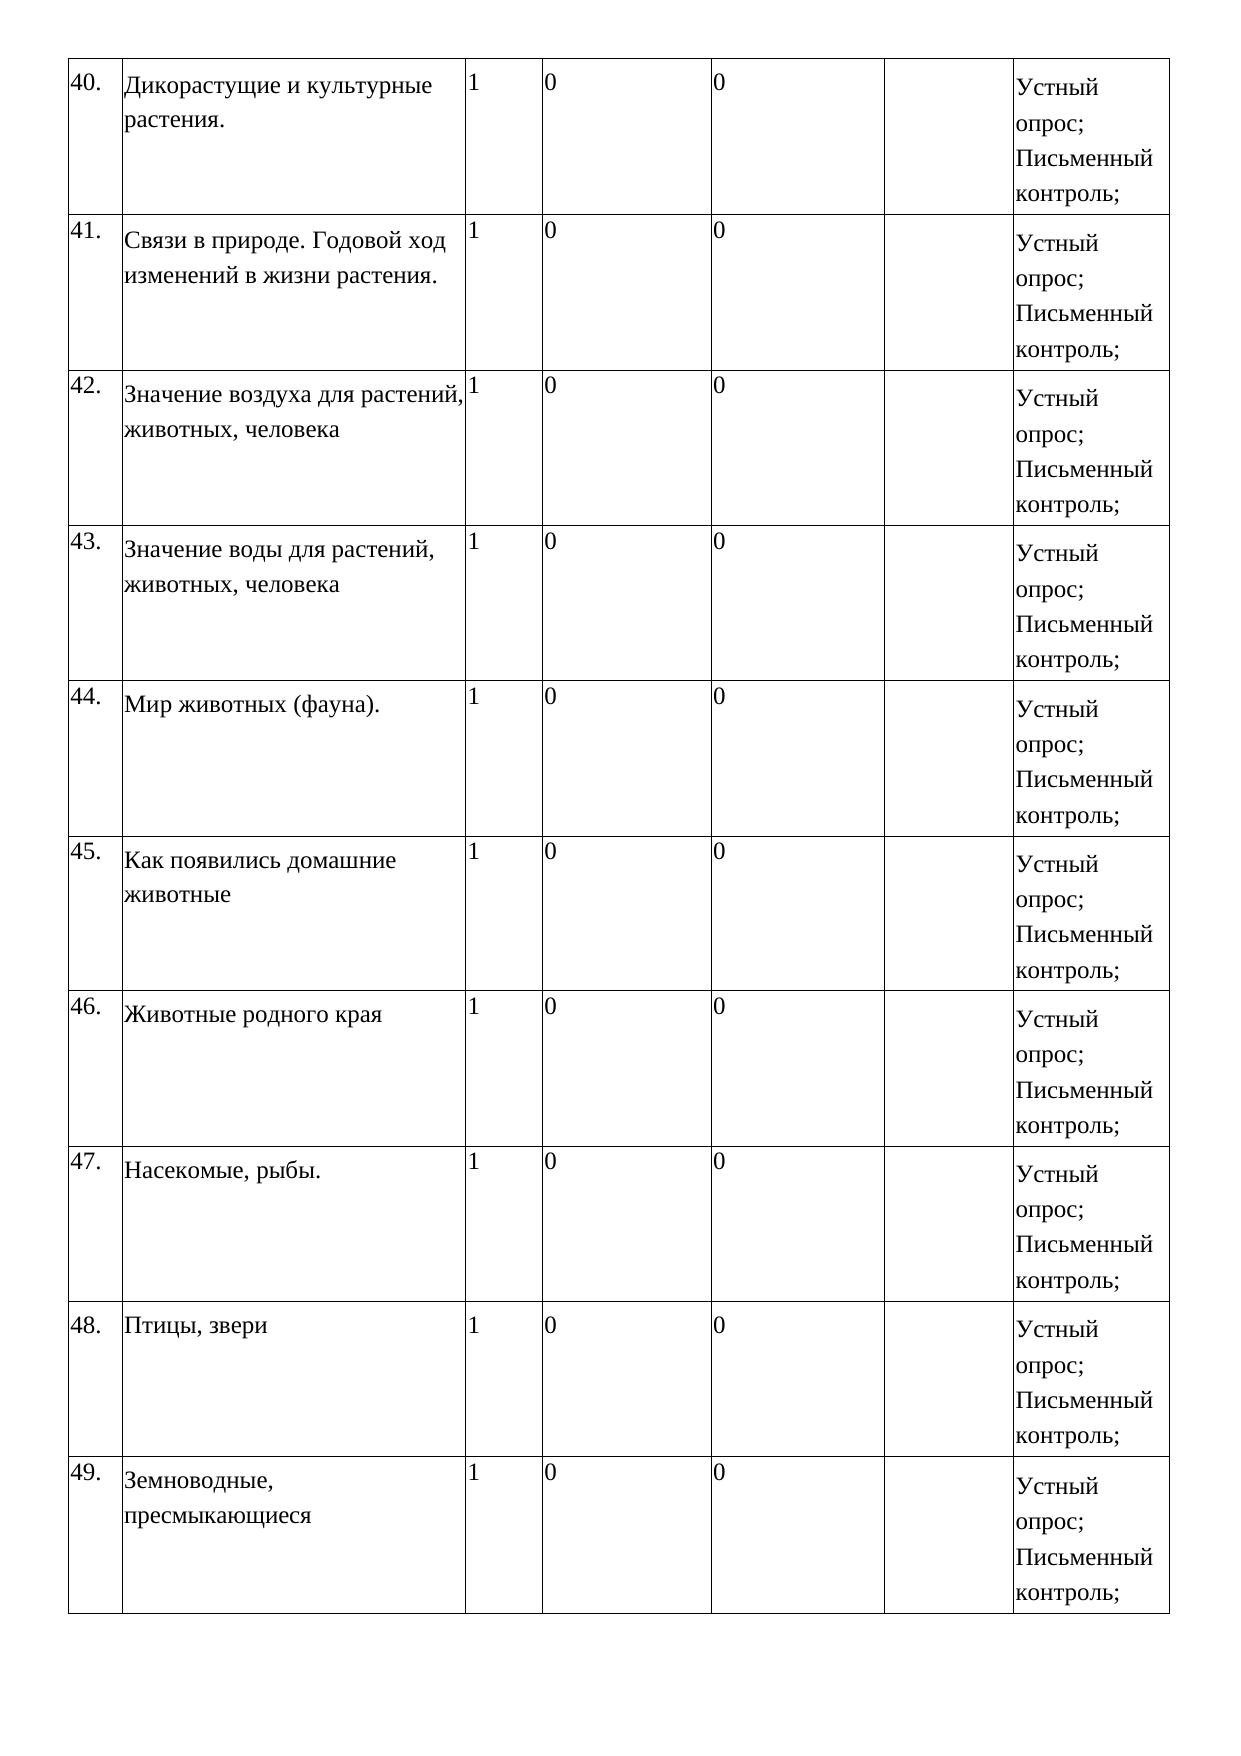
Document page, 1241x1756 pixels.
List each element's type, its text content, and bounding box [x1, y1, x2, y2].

table_cell [885, 681, 1013, 836]
table_cell Устный опрос; Письменный контроль; [1014, 215, 1169, 370]
table_cell [885, 215, 1013, 370]
table_cell 0 [543, 991, 711, 1146]
table_header [885, 59, 1013, 214]
table_cell Как появились домашние животные [123, 837, 465, 990]
table_cell 1 [466, 1147, 542, 1301]
table_cell Насекомые, рыбы. [123, 1147, 465, 1301]
table_cell 0 [543, 681, 711, 836]
table_cell Птицы, звери [123, 1302, 465, 1456]
table_cell Значение воздуха для растений, животных, человека [123, 371, 465, 525]
table_cell 0 [712, 837, 884, 990]
table_cell Устный опрос; Письменный контроль; [1014, 526, 1169, 680]
table_cell Животные родного края [123, 991, 465, 1146]
table_header 0 [543, 59, 711, 214]
table_cell [885, 1457, 1013, 1613]
table_cell Устный опрос; Письменный контроль; [1014, 371, 1169, 525]
table_cell [885, 991, 1013, 1146]
table_cell 0 [712, 371, 884, 525]
table_cell Связи в природе. Годовой ход изменений в жизни растения. [123, 215, 465, 370]
table_header 0 [712, 59, 884, 214]
table_cell 48. [69, 1302, 122, 1456]
table_cell 49. [69, 1457, 122, 1613]
table_cell 1 [466, 526, 542, 680]
table_cell 1 [466, 991, 542, 1146]
table_cell Устный опрос; Письменный контроль; [1014, 681, 1169, 836]
table_cell Мир животных (фауна). [123, 681, 465, 836]
table_cell 46. [69, 991, 122, 1146]
table_cell 0 [712, 1302, 884, 1456]
table_cell Устный опрос; Письменный контроль; [1014, 991, 1169, 1146]
table_cell [885, 526, 1013, 680]
table_cell 1 [466, 371, 542, 525]
table_cell 0 [712, 681, 884, 836]
table_cell Устный опрос; Письменный контроль; [1014, 837, 1169, 990]
table_cell 45. [69, 837, 122, 990]
table_cell 41. [69, 215, 122, 370]
table_cell Устный опрос; Письменный контроль; [1014, 1457, 1169, 1613]
table_cell 0 [543, 1302, 711, 1456]
table_cell [885, 1147, 1013, 1301]
table_header Устный опрос; Письменный контроль; [1014, 59, 1169, 214]
table_cell 42. [69, 371, 122, 525]
table_cell [885, 371, 1013, 525]
table_cell 1 [466, 1302, 542, 1456]
table_cell 0 [712, 215, 884, 370]
table_cell 0 [543, 215, 711, 370]
table_cell 1 [466, 681, 542, 836]
table_cell 0 [543, 1457, 711, 1613]
table_cell 0 [712, 1457, 884, 1613]
table_cell 44. [69, 681, 122, 836]
table_cell 43. [69, 526, 122, 680]
table_cell [885, 837, 1013, 990]
table_cell 1 [466, 1457, 542, 1613]
table_cell 1 [466, 215, 542, 370]
table_header Дикорастущие и культурные растения. [123, 59, 465, 214]
table_header 1 [466, 59, 542, 214]
table_cell Земноводные, пресмыкающиеся [123, 1457, 465, 1613]
table_cell [885, 1302, 1013, 1456]
table_cell 0 [543, 837, 711, 990]
table_cell Значение воды для растений, животных, человека [123, 526, 465, 680]
table_cell Устный опрос; Письменный контроль; [1014, 1302, 1169, 1456]
table_cell 0 [712, 991, 884, 1146]
table_cell Устный опрос; Письменный контроль; [1014, 1147, 1169, 1301]
table_cell 0 [543, 1147, 711, 1301]
table_header 40. [69, 59, 122, 214]
table_cell 1 [466, 837, 542, 990]
table_cell 0 [712, 526, 884, 680]
table_cell 0 [543, 526, 711, 680]
table_cell 0 [543, 371, 711, 525]
table_cell 0 [712, 1147, 884, 1301]
table_cell 47. [69, 1147, 122, 1301]
